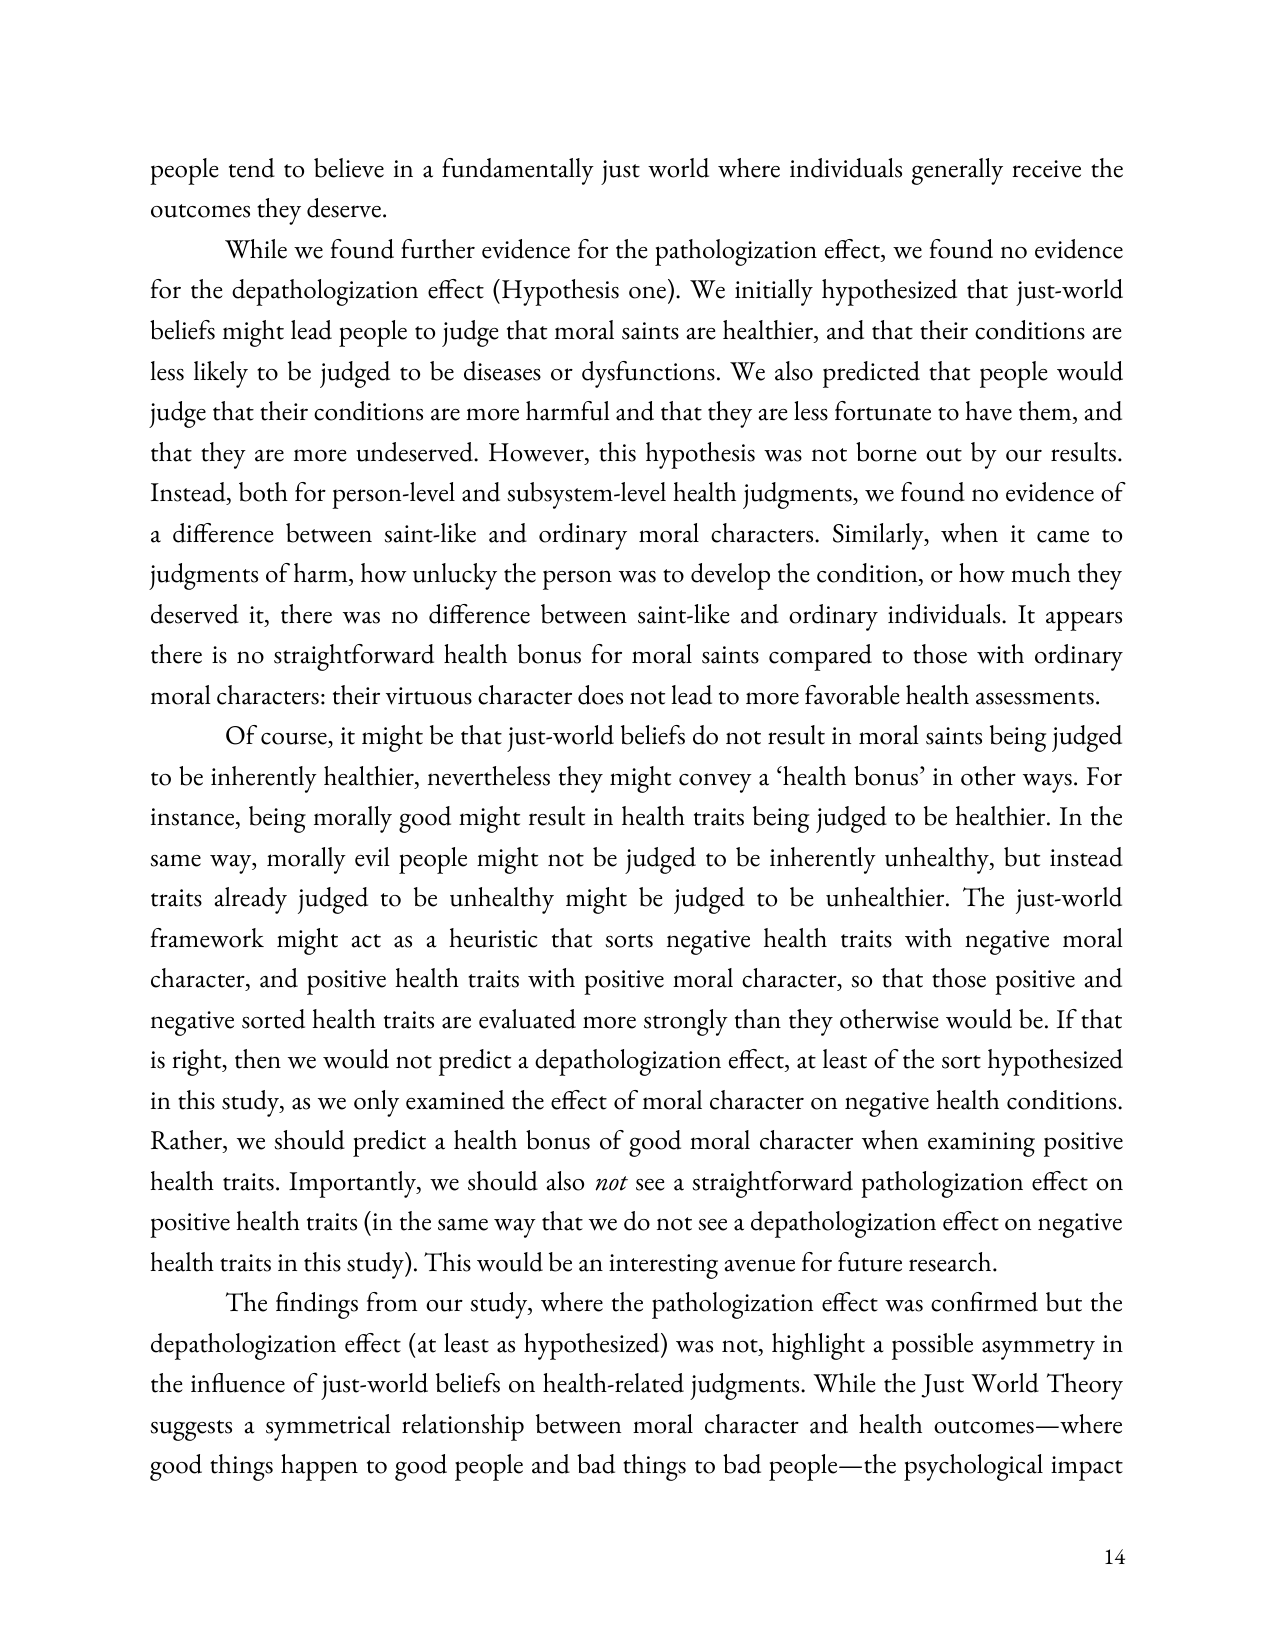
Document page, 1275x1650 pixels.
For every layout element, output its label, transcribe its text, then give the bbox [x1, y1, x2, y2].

text While we found further evidence for the pathologization effect, we found no evidence for the depathologization effect (Hypothesis one). We initially hypothesized that just-world beliefs might lead people to judge that moral saints are healthier, and that their conditions are less likely to be judged to be diseases or dysfunctions. We also predicted that people would judge that their conditions are more harmful and that they are less fortunate to have them, and that they are more undeserved. However, this hypothesis was not borne out by our results. Instead, both for person-level and subsystem-level health judgments, we found no evidence of a difference between saint-like and ordinary moral characters. Similarly, when it came to judgments of harm, how unlucky the person was to develop the condition, or how much they deserved it, there was no difference between saint-like and ordinary individuals. It appears there is no straightforward health bonus for moral saints compared to those with ordinary moral characters: their virtuous character does not lead to more favorable health assessments. [150, 231, 1125, 712]
text Of course, it might be that just-world beliefs do not result in moral saints being judged to be inherently healthier, nevertheless they might convey a ‘health bonus’ in other ways. For instance, being morally good might result in health traits being judged to be healthier. In the same way, morally evil people might not be judged to be inherently unhealthy, but instead traits already judged to be unhealthy might be judged to be unhealthier. The just-world framework might act as a heuristic that sorts negative health traits with negative moral character, and positive health traits with positive moral character, so that those positive and negative sorted health traits are evaluated more strongly than they otherwise would be. If that is right, then we would not predict a depathologization effect, at least of the sort hypothesized in this study, as we only examined the effect of moral character on negative health conditions. Rather, we should predict a health bonus of good moral character when examining positive health traits. Importantly, we should also not see a straightforward pathologization effect on positive health traits (in the same way that we do not see a depathologization effect on negative health traits in this study). This would be an interesting avenue for future research. [150, 717, 1125, 1279]
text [150, 150, 1125, 226]
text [150, 1284, 1125, 1482]
